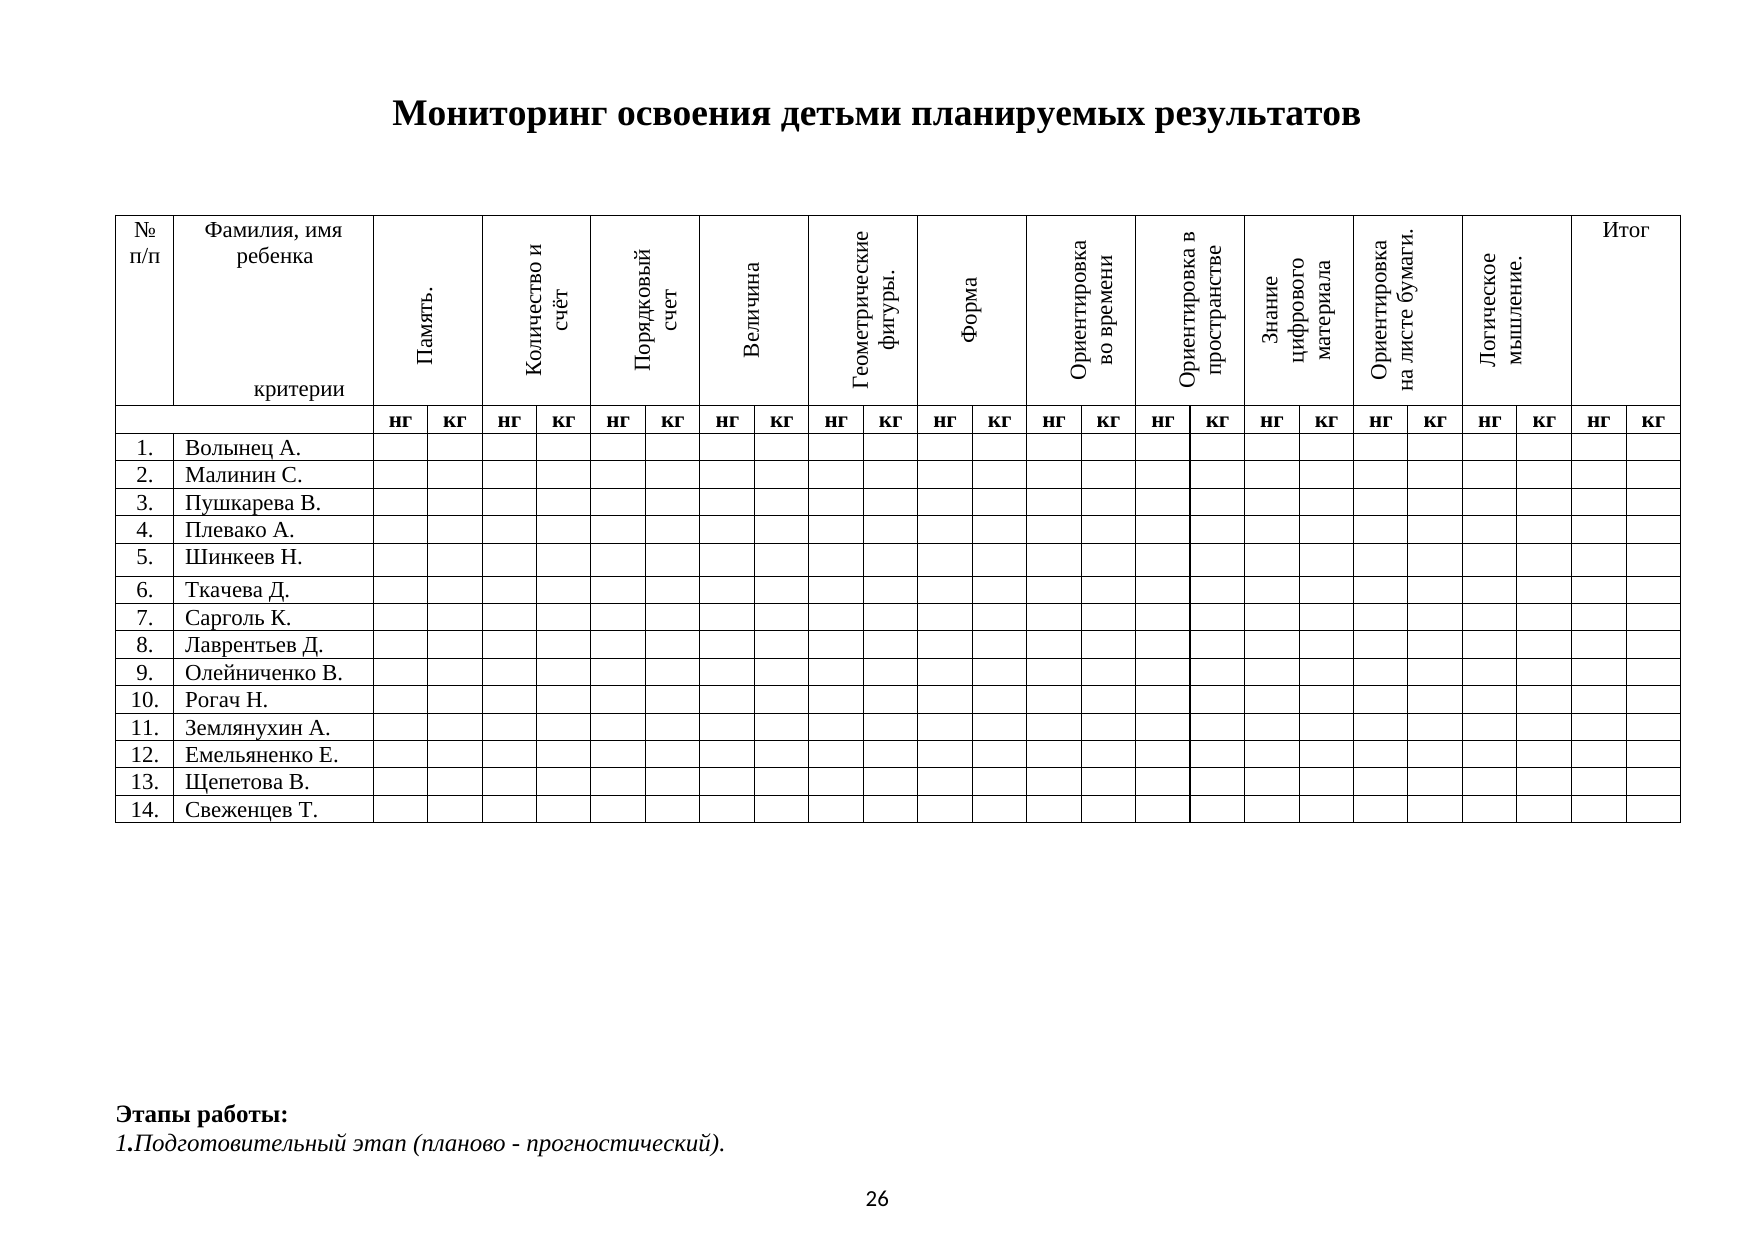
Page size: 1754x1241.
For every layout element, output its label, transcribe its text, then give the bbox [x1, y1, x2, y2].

table_cell [1082, 714, 1135, 740]
table_cell [1463, 714, 1516, 740]
table_cell [809, 461, 863, 488]
table_cell [918, 434, 972, 460]
table_cell [1408, 516, 1462, 542]
table_cell [1463, 461, 1516, 488]
table_header Количество и счёт [483, 216, 590, 405]
table_cell [374, 489, 427, 515]
table_cell [537, 741, 590, 767]
table_cell [1572, 489, 1626, 515]
table_cell [428, 631, 482, 658]
table_cell [374, 714, 427, 740]
table_cell [1300, 604, 1353, 630]
table_cell [1463, 631, 1516, 658]
table_cell [1082, 768, 1135, 795]
table_cell [1572, 461, 1626, 488]
table_cell [1572, 768, 1626, 795]
table_cell [1027, 434, 1081, 460]
table_cell кг [973, 406, 1026, 433]
table_cell кг [1408, 406, 1462, 433]
table_cell Свеженцев Т. [174, 796, 373, 822]
table_cell [1408, 461, 1462, 488]
table_cell нг [918, 406, 972, 433]
table_cell нг [809, 406, 863, 433]
table_header Ориентировка в пространстве [1136, 216, 1244, 405]
table_cell Ткачева Д. [174, 577, 373, 603]
table_cell [1027, 516, 1081, 542]
table_cell Пушкарева В. [174, 489, 373, 515]
table_cell [755, 544, 808, 576]
table_cell [864, 489, 917, 515]
table_cell [1463, 686, 1516, 712]
table_cell [1245, 577, 1299, 603]
table_cell [1463, 577, 1516, 603]
table_cell [483, 516, 536, 542]
table_cell [1191, 796, 1244, 822]
table_header Логическое мышление. [1463, 216, 1571, 405]
table_cell кг [1191, 406, 1244, 433]
table_cell [864, 768, 917, 795]
table_cell [1517, 768, 1571, 795]
table_cell [1354, 714, 1407, 740]
table_cell [973, 768, 1026, 795]
table_cell [483, 604, 536, 630]
table_cell [973, 461, 1026, 488]
table_cell [537, 489, 590, 515]
table_cell нг [591, 406, 645, 433]
table_header Знание цифрового материала [1245, 216, 1353, 405]
table_cell [864, 434, 917, 460]
table_cell [973, 796, 1026, 822]
table_cell [591, 516, 645, 542]
table_cell Землянухин А. [174, 714, 373, 740]
table_cell [374, 686, 427, 712]
table_cell [646, 631, 699, 658]
table_cell [1517, 577, 1571, 603]
table_cell [1027, 604, 1081, 630]
table_cell [1354, 768, 1407, 795]
table_cell [1354, 461, 1407, 488]
table_cell [1463, 741, 1516, 767]
table_cell [1572, 796, 1626, 822]
table_cell 10. [116, 686, 173, 712]
table_cell [700, 604, 754, 630]
table_cell [1627, 461, 1680, 488]
table_header № п/п [116, 216, 173, 405]
table_cell [1627, 516, 1680, 542]
table_cell [1136, 489, 1189, 515]
table_cell [809, 741, 863, 767]
table_cell [646, 768, 699, 795]
table_cell [918, 796, 972, 822]
table_cell [1627, 741, 1680, 767]
table_cell [809, 516, 863, 542]
table_cell [1027, 659, 1081, 685]
table_cell [646, 714, 699, 740]
table_cell [646, 659, 699, 685]
table_cell [646, 686, 699, 712]
table_cell Сарголь К. [174, 604, 373, 630]
table_cell [1408, 544, 1462, 576]
table_cell нг [1354, 406, 1407, 433]
table_cell [646, 604, 699, 630]
table_cell [918, 516, 972, 542]
table_cell [1354, 434, 1407, 460]
table_cell [1027, 686, 1081, 712]
table_cell [973, 686, 1026, 712]
table_cell [1354, 741, 1407, 767]
table_cell [483, 577, 536, 603]
table_header Память. [374, 216, 482, 405]
table_cell [591, 631, 645, 658]
table_cell [483, 659, 536, 685]
table_cell [700, 796, 754, 822]
table_cell [864, 461, 917, 488]
table_cell [918, 544, 972, 576]
table_cell [1027, 714, 1081, 740]
table_cell [1517, 516, 1571, 542]
table_cell [755, 796, 808, 822]
table_cell [483, 434, 536, 460]
table_cell [1463, 659, 1516, 685]
table_cell [537, 516, 590, 542]
table_cell [646, 544, 699, 576]
table_cell [864, 659, 917, 685]
table_cell [1245, 489, 1299, 515]
table_cell [918, 461, 972, 488]
table_cell [1082, 434, 1135, 460]
table_cell [809, 714, 863, 740]
table_cell [1627, 544, 1680, 576]
table_cell [755, 659, 808, 685]
table_cell [1517, 489, 1571, 515]
table_cell [700, 516, 754, 542]
table_cell [1354, 796, 1407, 822]
table_cell Олейниченко В. [174, 659, 373, 685]
table_cell Емельяненко Е. [174, 741, 373, 767]
table_cell [591, 434, 645, 460]
table_cell [1245, 796, 1299, 822]
table_cell [374, 434, 427, 460]
table_cell [1300, 714, 1353, 740]
table_cell [809, 544, 863, 576]
table_cell [755, 604, 808, 630]
table_cell [1627, 604, 1680, 630]
table_cell [1408, 768, 1462, 795]
table_cell [1191, 768, 1244, 795]
table_cell [646, 461, 699, 488]
table_cell [1245, 659, 1299, 685]
table_cell [537, 796, 590, 822]
table_cell [1517, 796, 1571, 822]
table_cell 12. [116, 741, 173, 767]
table_cell [374, 659, 427, 685]
table_cell [755, 741, 808, 767]
table_cell [864, 796, 917, 822]
table_cell [755, 714, 808, 740]
table_cell [1517, 434, 1571, 460]
table_cell [755, 516, 808, 542]
table_cell [1408, 577, 1462, 603]
table_cell [864, 686, 917, 712]
table_cell [809, 604, 863, 630]
table_cell Волынец А. [174, 434, 373, 460]
table_cell [1245, 604, 1299, 630]
table_cell [1517, 659, 1571, 685]
table_cell [700, 461, 754, 488]
table_cell [374, 544, 427, 576]
table_cell нг [1136, 406, 1189, 433]
table_cell [1191, 461, 1244, 488]
table_cell [973, 714, 1026, 740]
table_cell нг [1572, 406, 1626, 433]
table_cell [1627, 686, 1680, 712]
text Мониторинг освоения детьми планируемых результатов [115, 90, 1639, 133]
table_cell [1572, 516, 1626, 542]
table_cell [755, 631, 808, 658]
table_header Величина [700, 216, 808, 405]
table_cell [755, 489, 808, 515]
table_cell [1082, 544, 1135, 576]
table_cell [700, 544, 754, 576]
table_cell [918, 631, 972, 658]
table_cell кг [1627, 406, 1680, 433]
table_cell нг [374, 406, 427, 433]
table_cell [428, 659, 482, 685]
table_cell [1408, 686, 1462, 712]
table_cell [428, 544, 482, 576]
table_cell [755, 686, 808, 712]
table_cell [1463, 489, 1516, 515]
table_cell кг [428, 406, 482, 433]
table_cell [1082, 659, 1135, 685]
table_cell [1517, 741, 1571, 767]
table_cell [864, 516, 917, 542]
table_header Форма [918, 216, 1026, 405]
table_cell [1517, 714, 1571, 740]
table_cell [591, 604, 645, 630]
table_cell [700, 434, 754, 460]
table_cell [1627, 577, 1680, 603]
table_cell [537, 631, 590, 658]
table_cell [809, 659, 863, 685]
table_cell Плевако А. [174, 516, 373, 542]
table_cell [646, 516, 699, 542]
table_cell [1245, 516, 1299, 542]
table_cell [809, 577, 863, 603]
table_cell [1191, 516, 1244, 542]
table_cell [1627, 796, 1680, 822]
table_cell [1245, 768, 1299, 795]
table_cell [1408, 489, 1462, 515]
table_cell [1627, 714, 1680, 740]
table_cell [1300, 768, 1353, 795]
table_cell [1136, 577, 1189, 603]
table_cell [1463, 768, 1516, 795]
table_cell [1191, 741, 1244, 767]
table_cell [973, 544, 1026, 576]
table_cell [755, 434, 808, 460]
table_cell [1191, 434, 1244, 460]
table_cell Лаврентьев Д. [174, 631, 373, 658]
table_cell [1517, 461, 1571, 488]
table_cell [1408, 796, 1462, 822]
table_cell [1136, 434, 1189, 460]
table_header Ориентировка на листе бумаги. [1354, 216, 1462, 405]
table_cell [483, 741, 536, 767]
table_cell [1027, 461, 1081, 488]
table_cell [1191, 604, 1244, 630]
table_header Ориентировка во времени [1027, 216, 1135, 405]
table_cell [973, 741, 1026, 767]
table_cell [918, 768, 972, 795]
table_cell [864, 741, 917, 767]
table_cell [428, 516, 482, 542]
table_cell нг [1463, 406, 1516, 433]
table_cell [1082, 604, 1135, 630]
table_cell [537, 577, 590, 603]
table_cell [591, 796, 645, 822]
table_cell [1191, 544, 1244, 576]
table_cell [1191, 489, 1244, 515]
table_cell [1082, 796, 1135, 822]
table_cell [809, 434, 863, 460]
table_cell 9. [116, 659, 173, 685]
table_cell [537, 434, 590, 460]
table_cell [1136, 631, 1189, 658]
table_cell [1408, 714, 1462, 740]
table_cell [809, 796, 863, 822]
table_cell кг [646, 406, 699, 433]
table_cell [1082, 516, 1135, 542]
table_cell 8. [116, 631, 173, 658]
table_cell [1463, 796, 1516, 822]
table_cell [483, 796, 536, 822]
table_cell [918, 714, 972, 740]
table_cell [1300, 577, 1353, 603]
table_cell [483, 544, 536, 576]
table_cell [428, 714, 482, 740]
table_cell [1082, 577, 1135, 603]
table_cell [918, 604, 972, 630]
table_cell [700, 714, 754, 740]
table_cell [1082, 631, 1135, 658]
table_cell [428, 796, 482, 822]
table_cell [1354, 577, 1407, 603]
table_cell [591, 659, 645, 685]
table_cell [1572, 741, 1626, 767]
table_cell [1354, 544, 1407, 576]
table_cell [700, 577, 754, 603]
table_cell [428, 686, 482, 712]
table_cell [1627, 768, 1680, 795]
table_cell [483, 461, 536, 488]
table_cell [1191, 686, 1244, 712]
table_cell [537, 714, 590, 740]
table_cell [809, 631, 863, 658]
table_cell [1245, 461, 1299, 488]
table_cell [1245, 741, 1299, 767]
table_cell [537, 604, 590, 630]
table_cell [1136, 741, 1189, 767]
table_cell [864, 714, 917, 740]
table_cell [1300, 631, 1353, 658]
table_cell [646, 796, 699, 822]
table_cell кг [537, 406, 590, 433]
table_cell [973, 434, 1026, 460]
table_cell [973, 577, 1026, 603]
table_cell [1408, 604, 1462, 630]
table_cell [591, 544, 645, 576]
table_cell [1354, 659, 1407, 685]
table_cell [1572, 714, 1626, 740]
table_cell [116, 406, 373, 433]
table_cell [918, 489, 972, 515]
table_cell [1300, 434, 1353, 460]
table_cell [1245, 631, 1299, 658]
table_cell [1136, 544, 1189, 576]
table_cell [591, 577, 645, 603]
table_cell Шинкеев Н. [174, 544, 373, 576]
table_cell Рогач Н. [174, 686, 373, 712]
table_cell [973, 631, 1026, 658]
table_cell [1027, 631, 1081, 658]
table_cell [374, 741, 427, 767]
table_cell [428, 434, 482, 460]
table_cell [1517, 544, 1571, 576]
table_cell [483, 714, 536, 740]
table_cell [1354, 516, 1407, 542]
table_cell [374, 796, 427, 822]
table_cell [1136, 604, 1189, 630]
table_cell [537, 659, 590, 685]
table_cell [483, 686, 536, 712]
table_cell [1300, 489, 1353, 515]
table_cell [1572, 631, 1626, 658]
table_cell 3. [116, 489, 173, 515]
table_cell [1627, 434, 1680, 460]
table_cell [1082, 461, 1135, 488]
table_cell [428, 577, 482, 603]
table_cell [374, 604, 427, 630]
table_cell Малинин С. [174, 461, 373, 488]
table_cell нг [700, 406, 754, 433]
table_cell [809, 686, 863, 712]
table_cell [1082, 686, 1135, 712]
table_cell [1627, 631, 1680, 658]
table_cell [646, 741, 699, 767]
table_cell [1136, 461, 1189, 488]
table_cell [1463, 604, 1516, 630]
table_cell [1300, 659, 1353, 685]
table_cell [1245, 544, 1299, 576]
table_cell [591, 461, 645, 488]
table_cell [809, 489, 863, 515]
table_cell 14. [116, 796, 173, 822]
table_cell [1027, 577, 1081, 603]
table_cell [1136, 686, 1189, 712]
table_cell [700, 489, 754, 515]
table_cell Щепетова В. [174, 768, 373, 795]
table_cell кг [1082, 406, 1135, 433]
table_cell 2. [116, 461, 173, 488]
table_cell [591, 714, 645, 740]
table_cell [700, 741, 754, 767]
table_cell [1136, 768, 1189, 795]
table_cell [1027, 544, 1081, 576]
table_cell [1300, 686, 1353, 712]
table_cell [700, 686, 754, 712]
table_cell кг [1517, 406, 1571, 433]
table_cell [1627, 489, 1680, 515]
table_cell [537, 768, 590, 795]
table_cell [864, 631, 917, 658]
table_cell [374, 461, 427, 488]
table_cell нг [483, 406, 536, 433]
table_cell 6. [116, 577, 173, 603]
table_cell [1245, 686, 1299, 712]
table_cell [1191, 631, 1244, 658]
table_cell [646, 577, 699, 603]
table_cell [1354, 631, 1407, 658]
table_cell [1354, 489, 1407, 515]
table_cell [1463, 434, 1516, 460]
table_cell [864, 577, 917, 603]
table_cell [1191, 659, 1244, 685]
table_cell [428, 604, 482, 630]
table_cell [918, 577, 972, 603]
text 1.Подготовительный этап (планово - прогностический). [115, 1128, 1639, 1157]
table_cell [1463, 516, 1516, 542]
table_cell [700, 631, 754, 658]
table_cell [537, 544, 590, 576]
table_cell [1082, 741, 1135, 767]
table_cell [646, 434, 699, 460]
table_cell [755, 577, 808, 603]
table_cell [1027, 796, 1081, 822]
table_cell [1517, 604, 1571, 630]
table_cell [700, 659, 754, 685]
table_cell [1572, 577, 1626, 603]
table_cell 1. [116, 434, 173, 460]
table_cell [483, 489, 536, 515]
table_cell [428, 489, 482, 515]
table_cell [646, 489, 699, 515]
table_cell [864, 544, 917, 576]
table_cell [1517, 631, 1571, 658]
table_cell [483, 768, 536, 795]
table_cell [537, 461, 590, 488]
table_cell [1300, 544, 1353, 576]
table_header Геометрические фигуры. [809, 216, 917, 405]
table_cell [918, 686, 972, 712]
table_cell [809, 768, 863, 795]
text Этапы работы: [115, 1099, 1639, 1128]
table_cell нг [1027, 406, 1081, 433]
table_cell [973, 489, 1026, 515]
table_header Итог [1572, 216, 1680, 405]
table_cell [973, 516, 1026, 542]
table_cell 13. [116, 768, 173, 795]
table_cell [1572, 604, 1626, 630]
table_cell [1408, 434, 1462, 460]
table_cell [1136, 714, 1189, 740]
table_cell [973, 604, 1026, 630]
table_cell [591, 489, 645, 515]
table_cell кг [755, 406, 808, 433]
table_header Фамилия, имя ребенка критерии [174, 216, 373, 405]
table_cell 11. [116, 714, 173, 740]
table_cell [1245, 434, 1299, 460]
table_cell [1572, 544, 1626, 576]
table_cell [1463, 544, 1516, 576]
table_cell [591, 686, 645, 712]
table_cell [1572, 434, 1626, 460]
table_cell [1136, 516, 1189, 542]
table_cell [1408, 659, 1462, 685]
table_cell [1408, 741, 1462, 767]
table_cell [1627, 659, 1680, 685]
table_cell [755, 768, 808, 795]
table_cell нг [1245, 406, 1299, 433]
table_cell [591, 741, 645, 767]
table_cell [918, 741, 972, 767]
table_cell [918, 659, 972, 685]
table_cell [428, 741, 482, 767]
table_cell [1027, 489, 1081, 515]
table_cell [1082, 489, 1135, 515]
table_cell [374, 768, 427, 795]
table_cell [1517, 686, 1571, 712]
table_cell [1572, 659, 1626, 685]
table_cell [537, 686, 590, 712]
table_cell [755, 461, 808, 488]
table_cell [428, 768, 482, 795]
table_cell кг [864, 406, 917, 433]
table_cell [1136, 659, 1189, 685]
table_cell [483, 631, 536, 658]
table_cell [374, 631, 427, 658]
table_cell [591, 768, 645, 795]
table_cell 7. [116, 604, 173, 630]
table_cell 4. [116, 516, 173, 542]
table_cell [1191, 577, 1244, 603]
table_cell [374, 516, 427, 542]
table_cell [1136, 796, 1189, 822]
table_cell [1027, 768, 1081, 795]
table_cell [1300, 516, 1353, 542]
table_cell [1572, 686, 1626, 712]
table_cell [1300, 796, 1353, 822]
table_cell [1354, 604, 1407, 630]
table_cell [428, 461, 482, 488]
table_cell [374, 577, 427, 603]
table_cell [1027, 741, 1081, 767]
table_cell 5. [116, 544, 173, 576]
table_cell [1300, 741, 1353, 767]
table_cell [1300, 461, 1353, 488]
table_cell [1354, 686, 1407, 712]
table_cell [973, 659, 1026, 685]
table_cell [1408, 631, 1462, 658]
table_cell [1245, 714, 1299, 740]
table_cell кг [1300, 406, 1353, 433]
table_cell [700, 768, 754, 795]
table_cell [1191, 714, 1244, 740]
table_cell [864, 604, 917, 630]
table_header Порядковый счет [591, 216, 699, 405]
